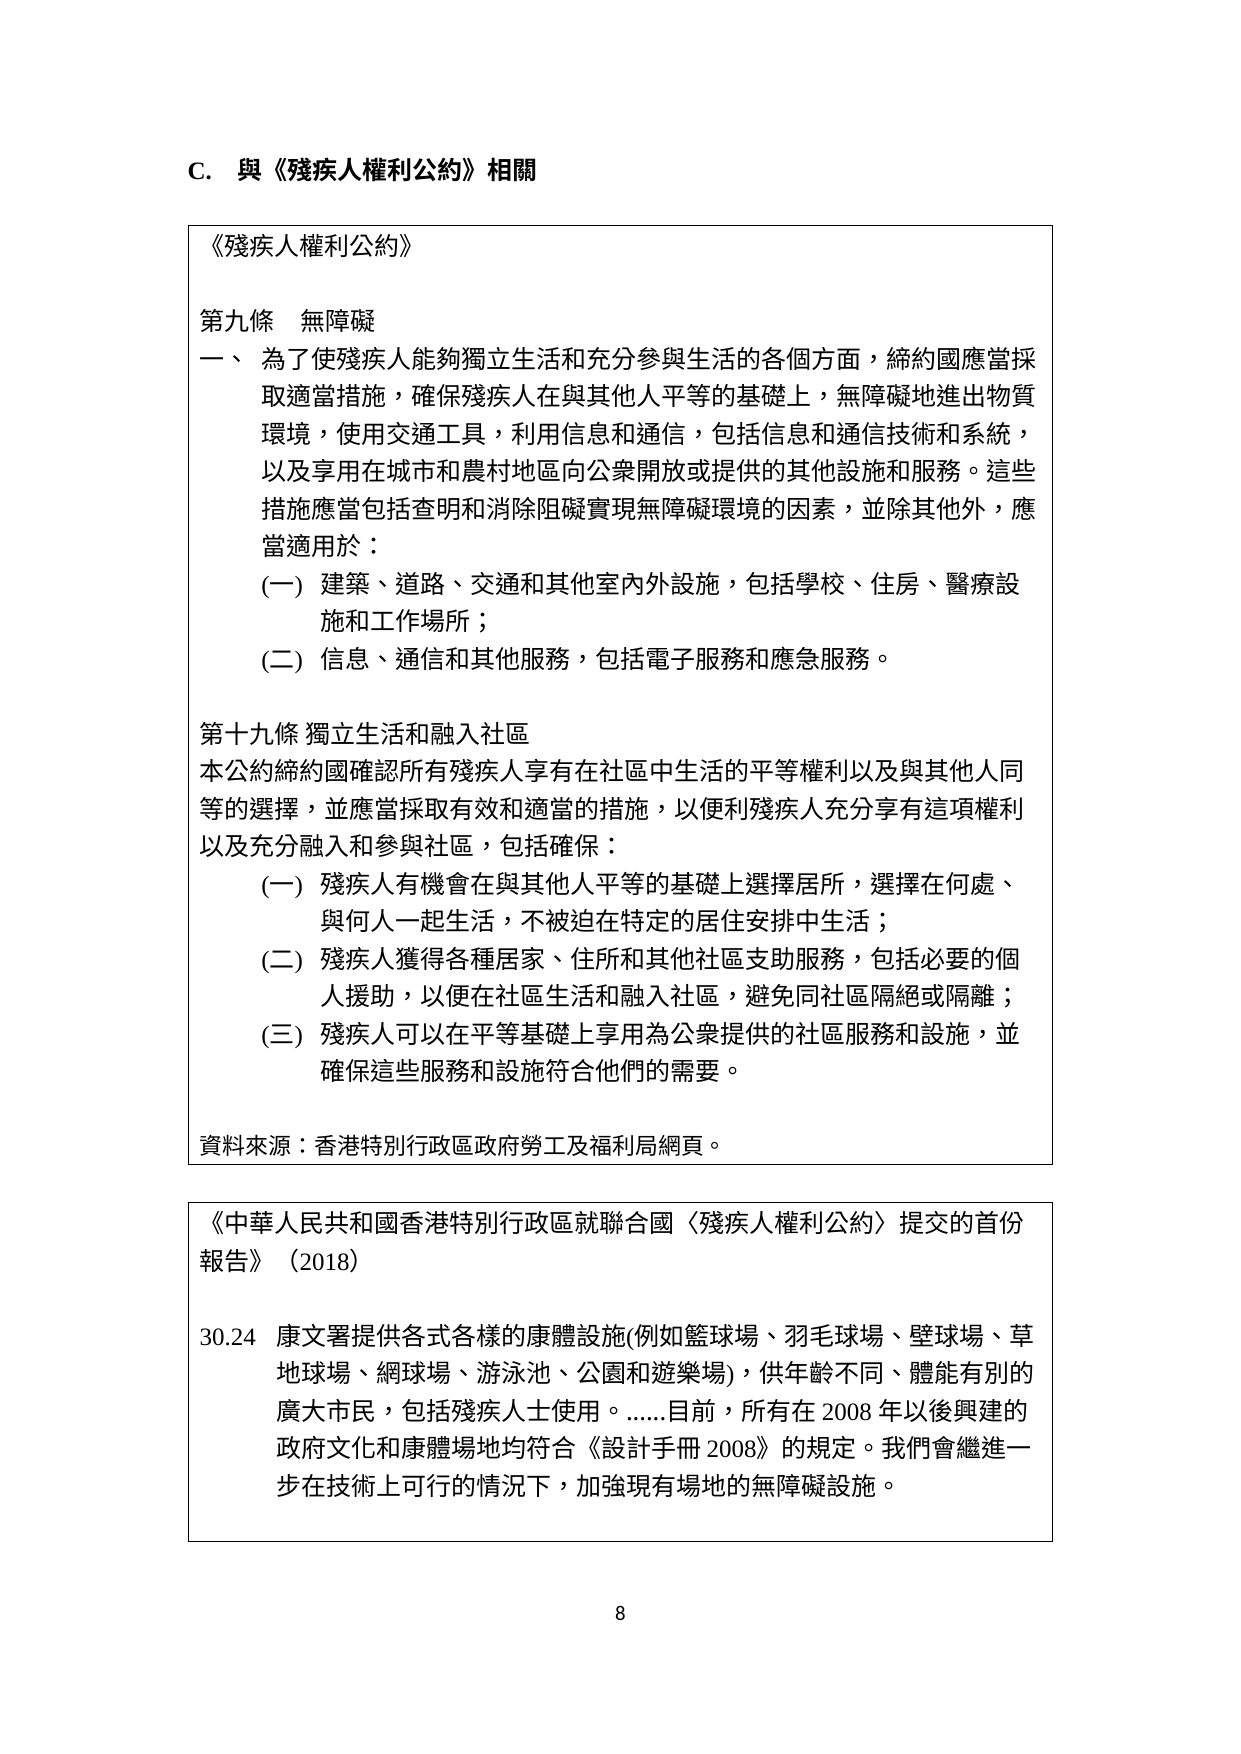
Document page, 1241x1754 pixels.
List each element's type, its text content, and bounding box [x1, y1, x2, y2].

list 與《殘疾人權利公約》相關 [187, 150, 1053, 187]
table_header 《殘疾人權利公約》 第九條 無障礙 一、 為了使殘疾人能夠獨立生活和充分參與生活的各個方面，締約國應當採取適當措施，確保殘疾人在與其他人平等的基礎上，無障礙地進出物質環境，使用交通工具，利用信息和通信，包括信息和通信技術和系統，以及享用在城市和農村地區向公衆開放或提供的其他設施和服務。這些措施應當包括查明和消除阻礙實現無障礙環境的因素，並除其他外，應當適用於： (一) 建築、道路、交通和其他室內外設施，包括學校、住房、醫療設施和工作場所； (二) 信息、通信和其他服務，包括電子服務和應急服務。 第十九條 獨立生活和融入社區 本公約締約國確認所有殘疾人享有在社區中生活的平等權利以及與其他人同等的選擇，並應當採取有效和適當的措施，以便利殘疾人充分享有這項權利以及充分融入和參與社區，包括確保： (一) 殘疾人有機會在與其他人平等的基礎上選擇居所，選擇在何處、與何人一起生活，不被迫在特定的居住安排中生活； (二) 殘疾人獲得各種居家、住所和其他社區支助服務，包括必要的個人援助，以便在社區生活和融入社區，避免同社區隔絕或隔離； (三) 殘疾人可以在平等基礎上享用為公衆提供的社區服務和設施，並確保這些服務和設施符合他們的需要。 資料來源：香港特別行政區政府勞工及福利局網頁。 [189, 226, 1052, 1163]
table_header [189, 1203, 1052, 1541]
